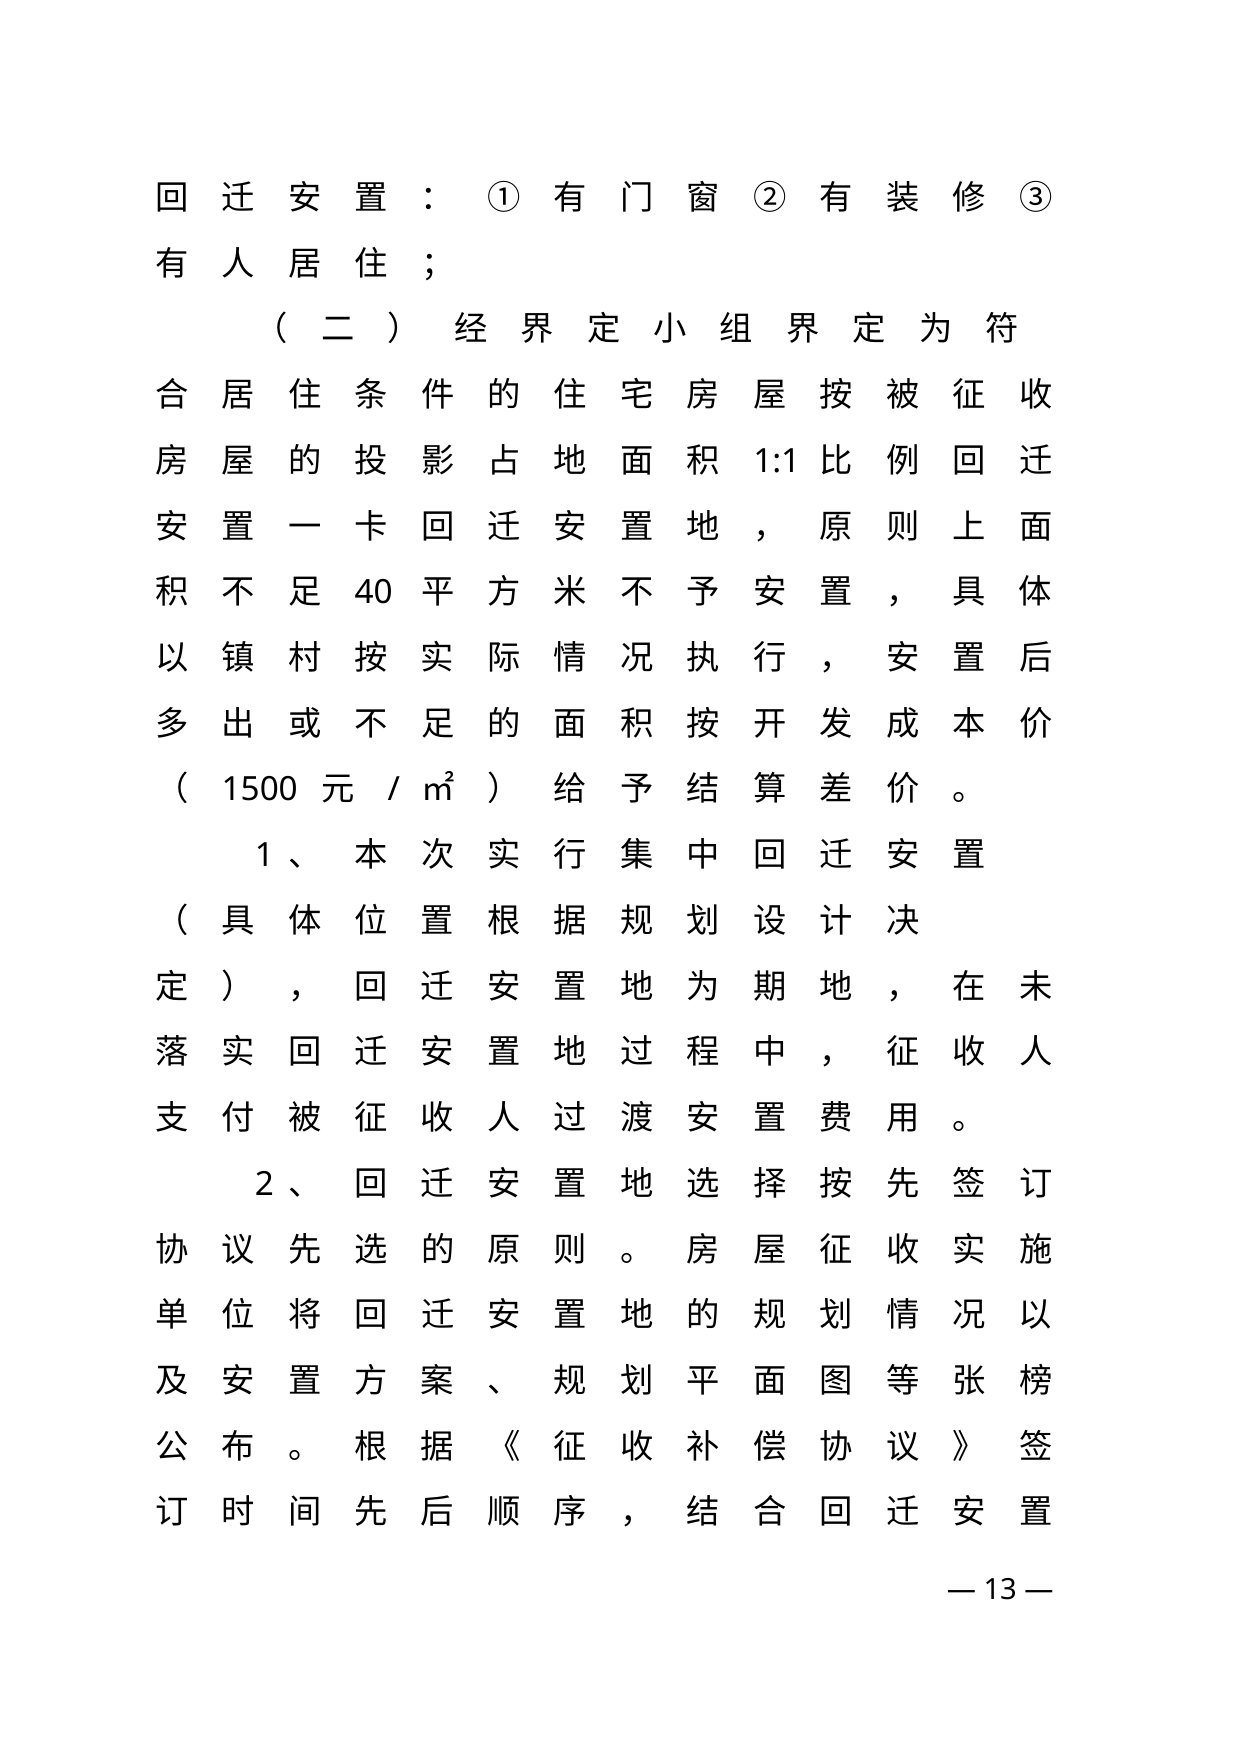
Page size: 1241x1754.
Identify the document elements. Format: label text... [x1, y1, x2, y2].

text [155, 162, 1085, 293]
text （二）经界定小组界定为符合居住条件的住宅房屋按被征收房屋的投影占地面积1:1比例回迁安置一卡回迁安置地，原则上面积不足40平方米不予安置，具体以镇村按实际情况执行，安置后多出或不足的面积按开发成本价（1500元/㎡）给予结算差价。 [155, 293, 1085, 819]
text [155, 1148, 1085, 1542]
text 1、本次实行集中回迁安置（具体位置根据规划设计决定），回迁安置地为期地，在未落实回迁安置地过程中，征收人支付被征收人过渡安置费用。 [155, 819, 1085, 1148]
